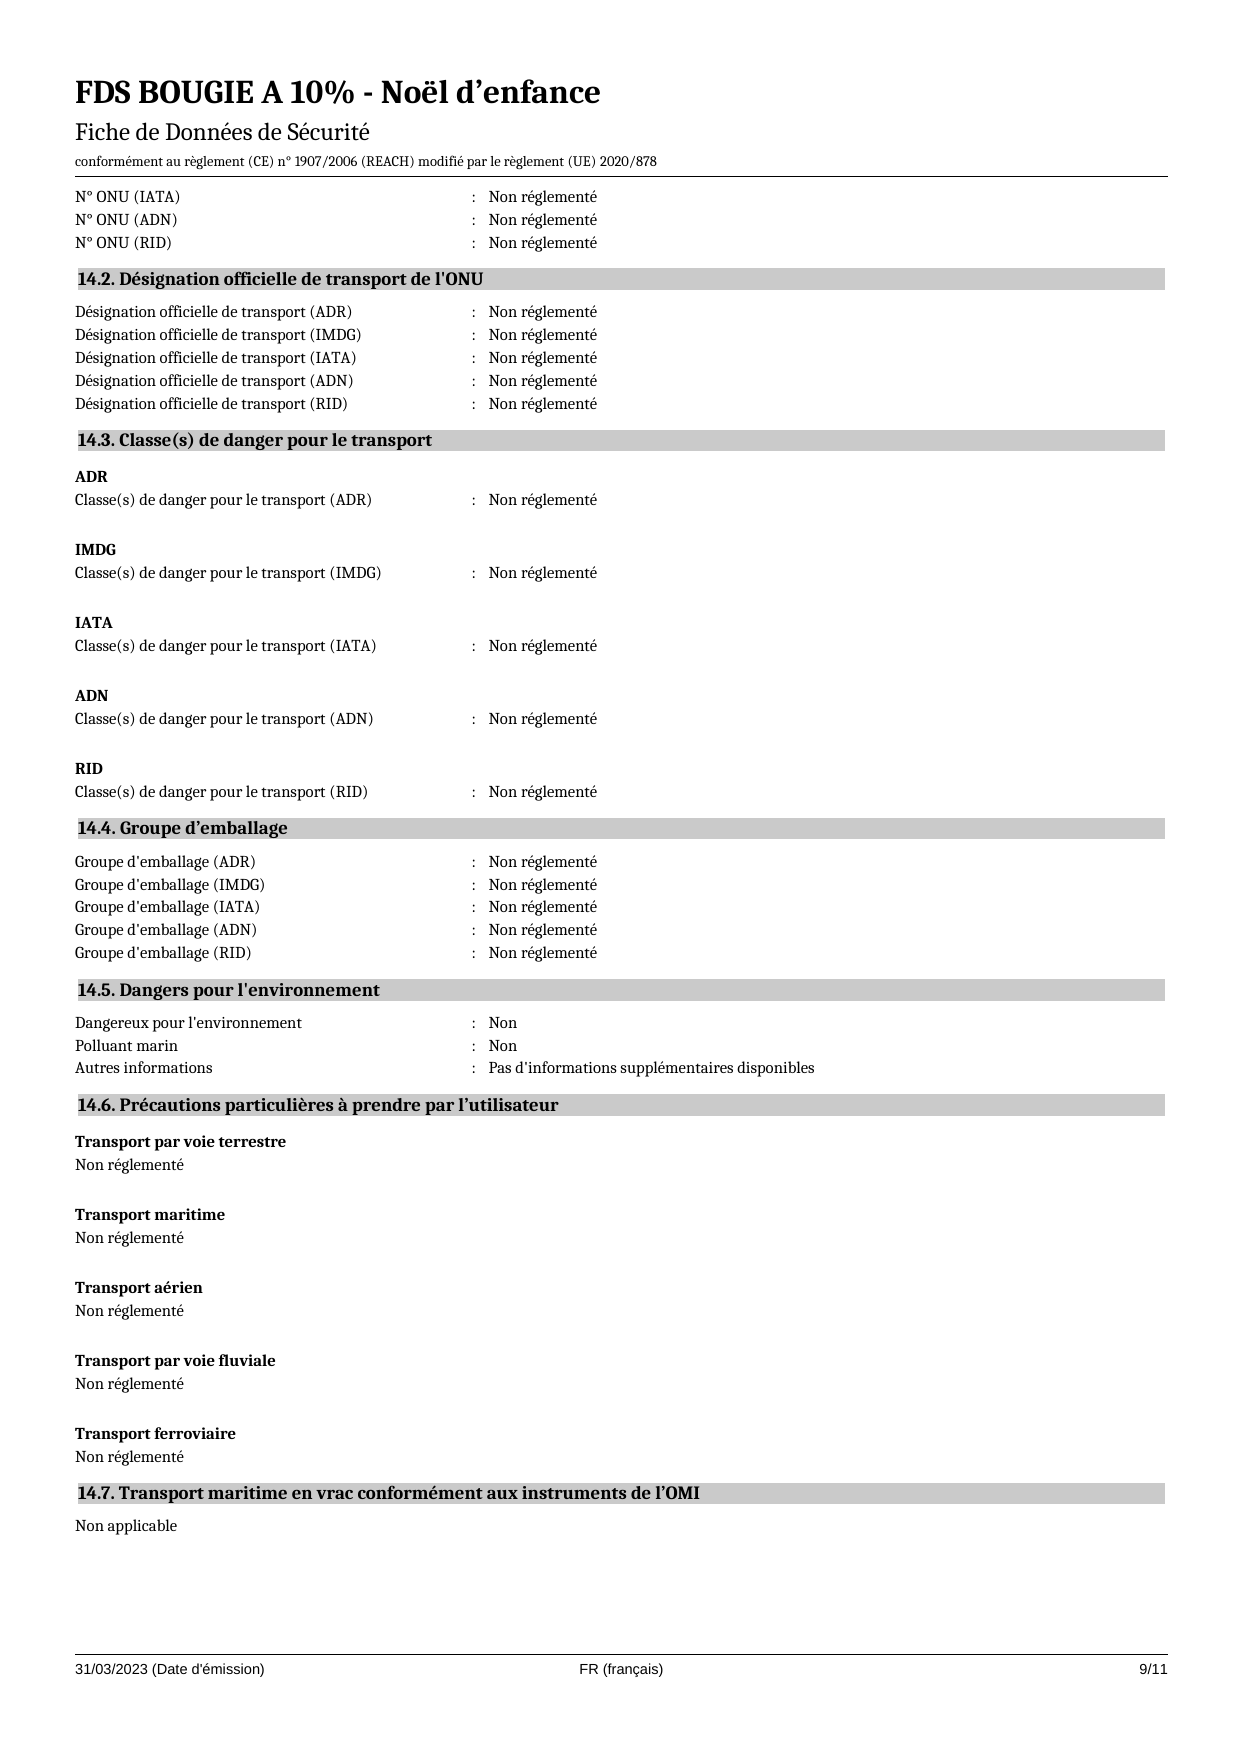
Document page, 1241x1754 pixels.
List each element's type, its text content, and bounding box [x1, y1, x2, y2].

table_cell Non réglementé [488, 944, 1168, 967]
table_cell : [459, 637, 488, 659]
table_header IATA [75, 610, 1168, 637]
table_cell Groupe d'emballage (RID) [75, 944, 459, 967]
subtitle 14.3. Classe(s) de danger pour le transport [78, 430, 1165, 451]
table_cell Groupe d'emballage (IATA) [75, 898, 459, 921]
subtitle 14.4. Groupe d’emballage [78, 818, 1165, 839]
table_cell : [459, 349, 488, 371]
table_cell : [459, 1059, 488, 1082]
table_cell Non réglementé [488, 921, 1168, 944]
table_cell Classe(s) de danger pour le transport (RID) [75, 783, 459, 805]
table_cell N° ONU (ADN) [75, 210, 459, 233]
table_header IMDG [75, 537, 1168, 564]
table_cell : [459, 564, 488, 587]
subtitle 14.5. Dangers pour l'environnement [78, 979, 1165, 1001]
table_header Groupe d'emballage (ADR) [75, 852, 459, 875]
table_cell Non réglementé [488, 875, 1168, 898]
table_header Non réglementé [488, 852, 1168, 875]
table_header Transport aérien [75, 1274, 1168, 1301]
table_cell Classe(s) de danger pour le transport (IATA) [75, 637, 459, 659]
table_cell : [459, 783, 488, 805]
subtitle 14.6. Précautions particulières à prendre par l’utilisateur [78, 1094, 1165, 1116]
table_cell : [459, 944, 488, 967]
table_header Transport par voie fluviale [75, 1347, 1168, 1374]
table_header Transport ferroviaire [75, 1420, 1168, 1447]
table_header : [459, 1013, 488, 1036]
table_cell Pas d'informations supplémentaires disponibles [488, 1059, 1168, 1082]
table_cell Non réglementé [488, 371, 1168, 394]
table_cell : [459, 187, 488, 210]
subtitle 14.7. Transport maritime en vrac conformément aux instruments de l’OMI [78, 1483, 1165, 1504]
table_cell Non réglementé [75, 1447, 1168, 1470]
table_cell Désignation officielle de transport (IMDG) [75, 326, 459, 348]
table_cell Non réglementé [488, 564, 1168, 587]
table_cell Non réglementé [488, 187, 1168, 210]
table_cell Non réglementé [75, 1374, 1168, 1397]
table_cell : [459, 875, 488, 898]
table_cell Non réglementé [488, 349, 1168, 371]
table_header Dangereux pour l'environnement [75, 1013, 459, 1036]
table_cell N° ONU (IATA) [75, 187, 459, 210]
table_cell Classe(s) de danger pour le transport (ADN) [75, 710, 459, 732]
table_cell : [459, 210, 488, 233]
table_cell : [459, 898, 488, 921]
table_cell Désignation officielle de transport (ADN) [75, 371, 459, 394]
table_cell N° ONU (RID) [75, 233, 459, 256]
table_cell Non réglementé [488, 637, 1168, 659]
table_cell : [459, 326, 488, 348]
table_header : [459, 852, 488, 875]
table_cell Classe(s) de danger pour le transport (IMDG) [75, 564, 459, 587]
table_header Non [488, 1013, 1168, 1036]
table_cell : [459, 491, 488, 514]
table_header Transport par voie terrestre [75, 1129, 1168, 1156]
table_cell Groupe d'emballage (IMDG) [75, 875, 459, 898]
table_cell Non réglementé [488, 210, 1168, 233]
table_cell : [459, 371, 488, 394]
table_header Non réglementé [488, 303, 1168, 326]
table_header ADN [75, 683, 1168, 709]
table_cell Non réglementé [488, 898, 1168, 921]
table_cell Non réglementé [488, 783, 1168, 805]
table_cell : [459, 921, 488, 944]
table_cell : [459, 710, 488, 732]
table_cell Non réglementé [488, 394, 1168, 417]
table_cell Polluant marin [75, 1036, 459, 1059]
table_cell Désignation officielle de transport (RID) [75, 394, 459, 417]
table_cell Non réglementé [488, 491, 1168, 514]
table_header : [459, 303, 488, 326]
table_cell : [459, 394, 488, 417]
table_cell Autres informations [75, 1059, 459, 1082]
table_cell Désignation officielle de transport (IATA) [75, 349, 459, 371]
table_header RID [75, 755, 1168, 782]
table_header Désignation officielle de transport (ADR) [75, 303, 459, 326]
table_header ADR [75, 464, 1168, 491]
table_cell Non réglementé [488, 710, 1168, 732]
table_cell Non réglementé [75, 1229, 1168, 1251]
table_cell Groupe d'emballage (ADN) [75, 921, 459, 944]
table_cell Non réglementé [75, 1156, 1168, 1178]
table_cell Non réglementé [488, 326, 1168, 348]
table_cell Classe(s) de danger pour le transport (ADR) [75, 491, 459, 514]
table_cell : [459, 233, 488, 256]
table_cell Non réglementé [488, 233, 1168, 256]
table_header Transport maritime [75, 1201, 1168, 1228]
table_cell Non réglementé [75, 1301, 1168, 1324]
table_cell Non [488, 1036, 1168, 1059]
table_cell : [459, 1036, 488, 1059]
subtitle 14.2. Désignation officielle de transport de l'ONU [78, 268, 1165, 290]
text Non applicable [75, 1517, 1165, 1536]
